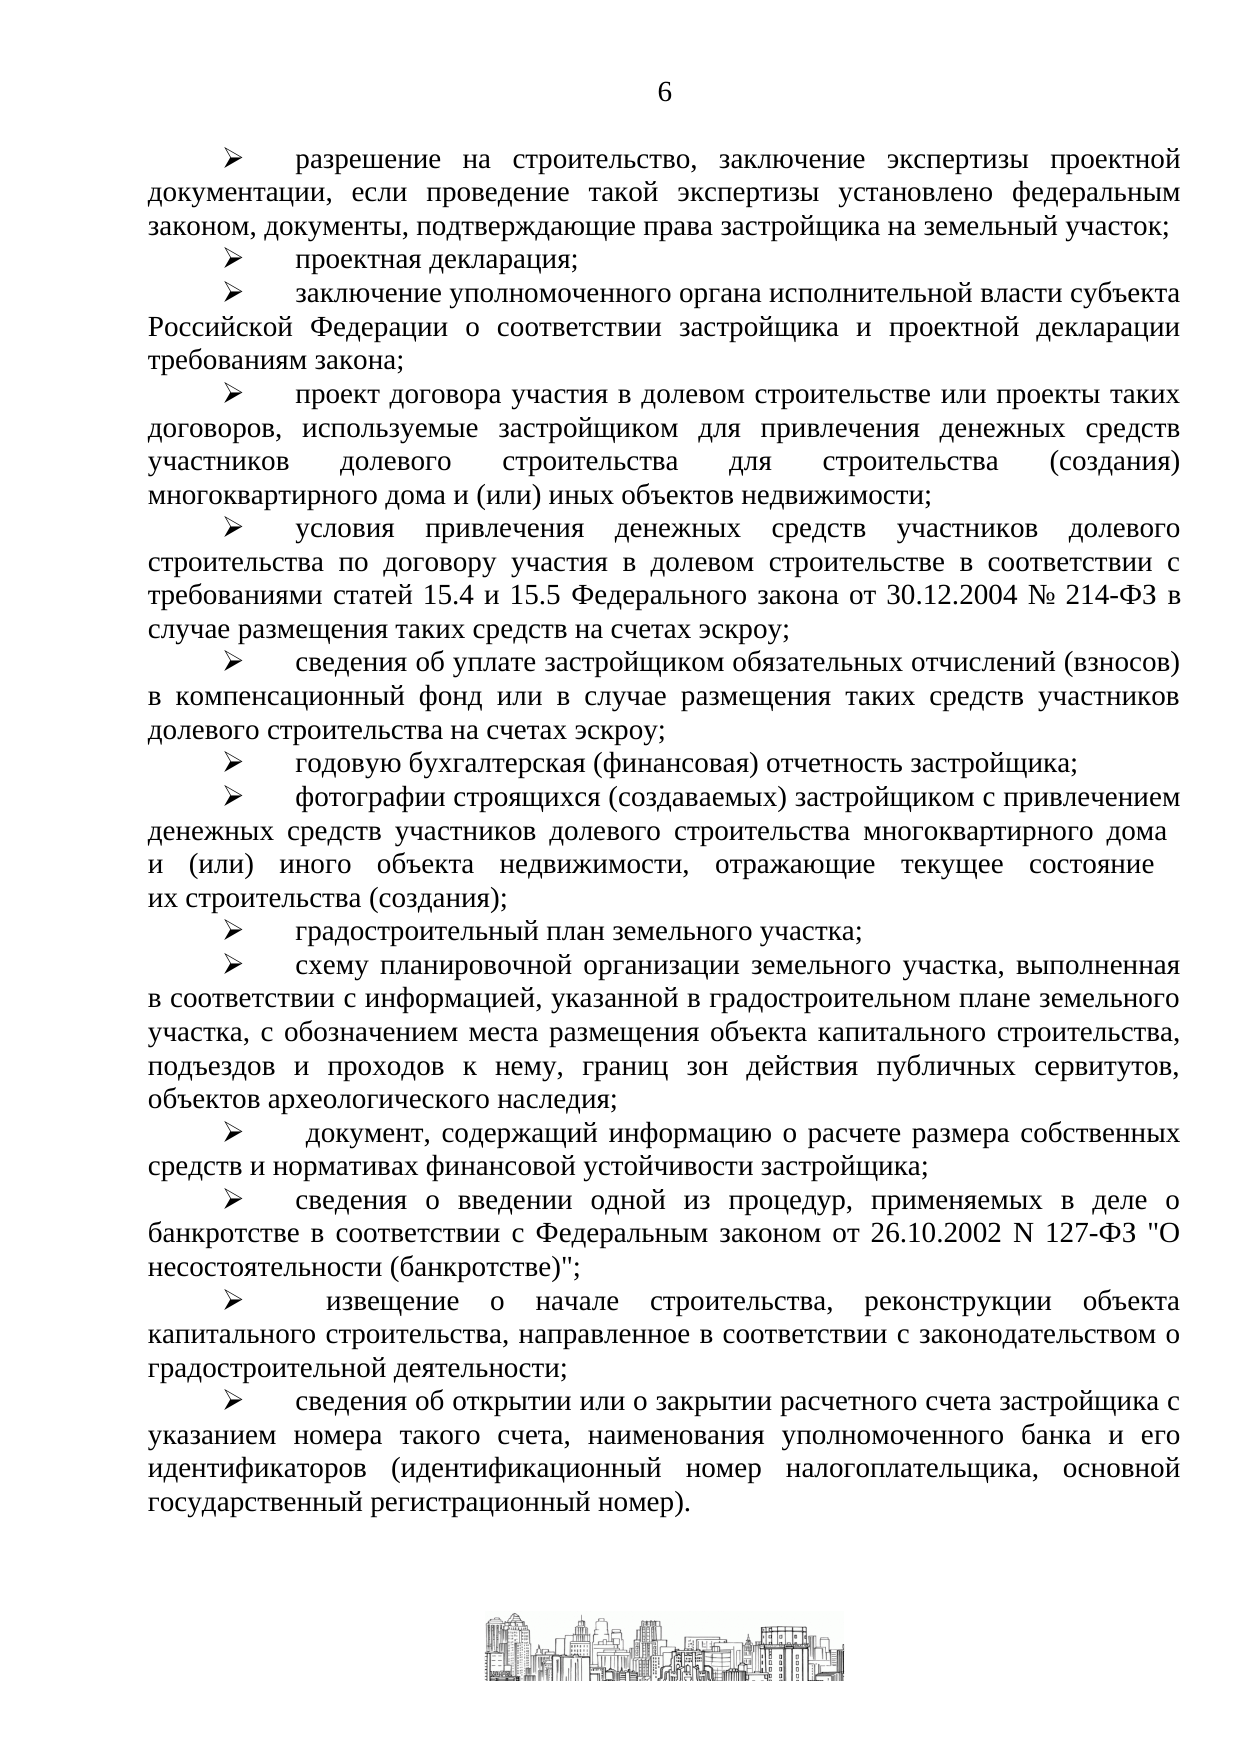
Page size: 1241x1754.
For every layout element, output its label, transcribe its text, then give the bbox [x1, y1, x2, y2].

list сведения об открытии или о закрытии расчетного счета застройщика с указанием номера такого счета, наименования уполномоченного банка и его идентификаторов (идентификационный номер налогоплательщика, основной государственный регистрационный номер). [148, 1383, 1181, 1518]
list документ, содержащий информацию о расчете размера собственных средств и нормативах финансовой устойчивости застройщика; [148, 1115, 1181, 1182]
list условия привлечения денежных средств участников долевого строительства по договору участия в долевом строительстве в соответствии с требованиями статей 15.4 и 15.5 Федерального закона от 30.12.2004 № 214-ФЗ в случае размещения таких средств на счетах эскроу; [148, 510, 1181, 644]
list фотографии строящихся (создаваемых) застройщиком с привлечением денежных средств участников долевого строительства многоквартирного дома и (или) иного объекта недвижимости, отражающие текущее состояние их строительства (создания); [148, 779, 1181, 913]
list схему планировочной организации земельного участка, выполненная в соответствии с информацией, указанной в градостроительном плане земельного участка, с обозначением места размещения объекта капитального строительства, подъездов и проходов к нему, границ зон действия публичных сервитутов, объектов археологического наследия; [148, 947, 1181, 1115]
list годовую бухгалтерская (финансовая) отчетность застройщика; [148, 745, 1181, 779]
list заключение уполномоченного органа исполнительной власти субъекта Российской Федерации о соответствии застройщика и проектной декларации требованиям закона; [148, 275, 1181, 376]
list сведения о введении одной из процедур, применяемых в деле о банкротстве в соответствии с Федеральным законом от 26.10.2002 N 127-ФЗ "О несостоятельности (банкротстве)"; [148, 1182, 1181, 1283]
picture [484, 1611, 845, 1681]
list градостроительный план земельного участка; [148, 913, 1181, 947]
list проектная декларация; [148, 242, 1181, 275]
list сведения об уплате застройщиком обязательных отчислений (взносов) в компенсационный фонд или в случае размещения таких средств участников долевого строительства на счетах эскроу; [148, 644, 1181, 745]
list извещение о начале строительства, реконструкции объекта капитального строительства, направленное в соответствии с законодательством о градостроительной деятельности; [148, 1283, 1181, 1383]
list разрешение на строительство, заключение экспертизы проектной документации, если проведение такой экспертизы установлено федеральным законом, документы, подтверждающие права застройщика на земельный участок; [148, 141, 1181, 242]
list проект договора участия в долевом строительстве или проекты таких договоров, используемые застройщиком для привлечения денежных средств участников долевого строительства для строительства (создания) многоквартирного дома и (или) иных объектов недвижимости; [148, 376, 1181, 510]
